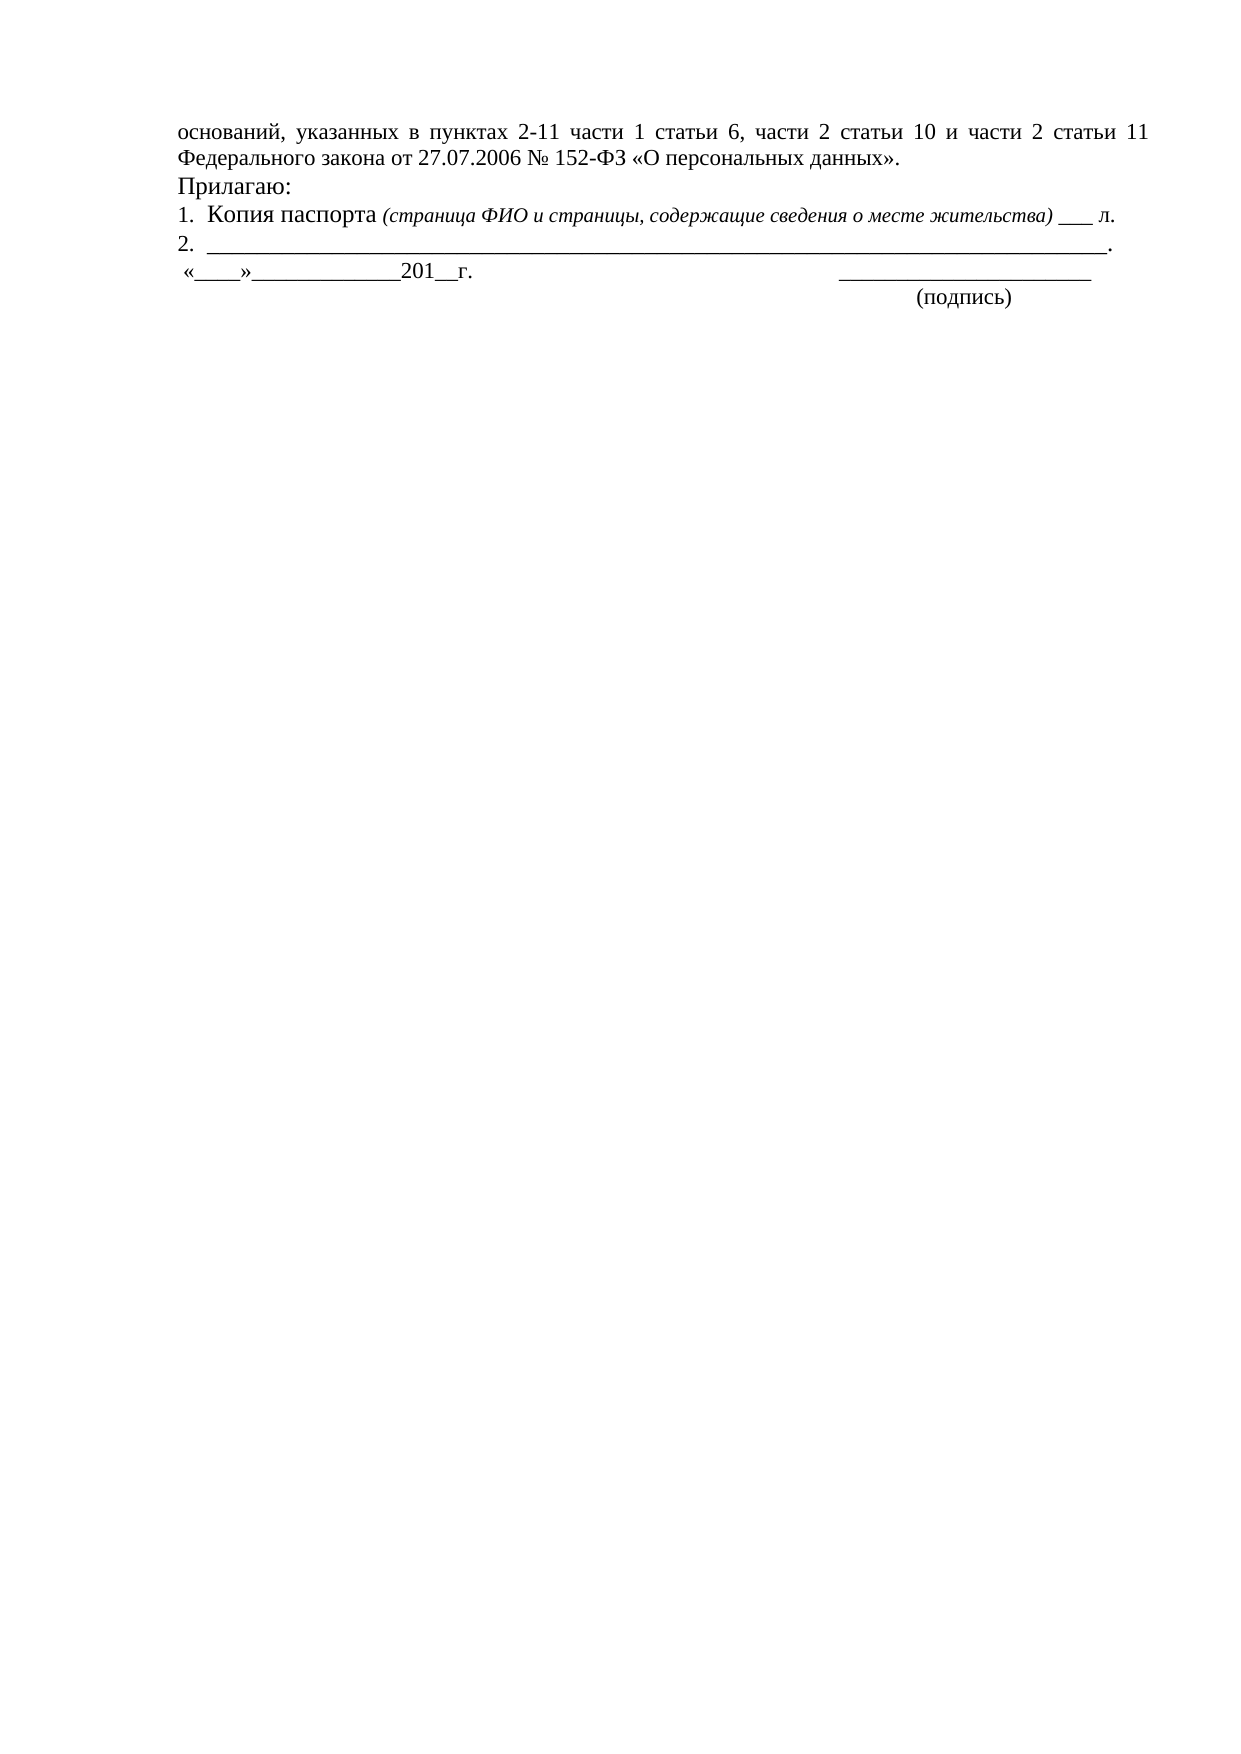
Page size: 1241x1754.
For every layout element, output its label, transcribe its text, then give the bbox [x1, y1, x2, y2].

text (подпись) [177, 283, 1152, 310]
text «____»_____________201__г. ______________________ [177, 257, 1152, 283]
list ________________________________________________________________________. [177, 228, 1152, 257]
list Копия паспорта (страница ФИО и страницы, содержащие сведения о месте жительства) ___ л. [177, 199, 1152, 228]
text Прилагаю: [177, 171, 1152, 199]
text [177, 118, 1152, 171]
